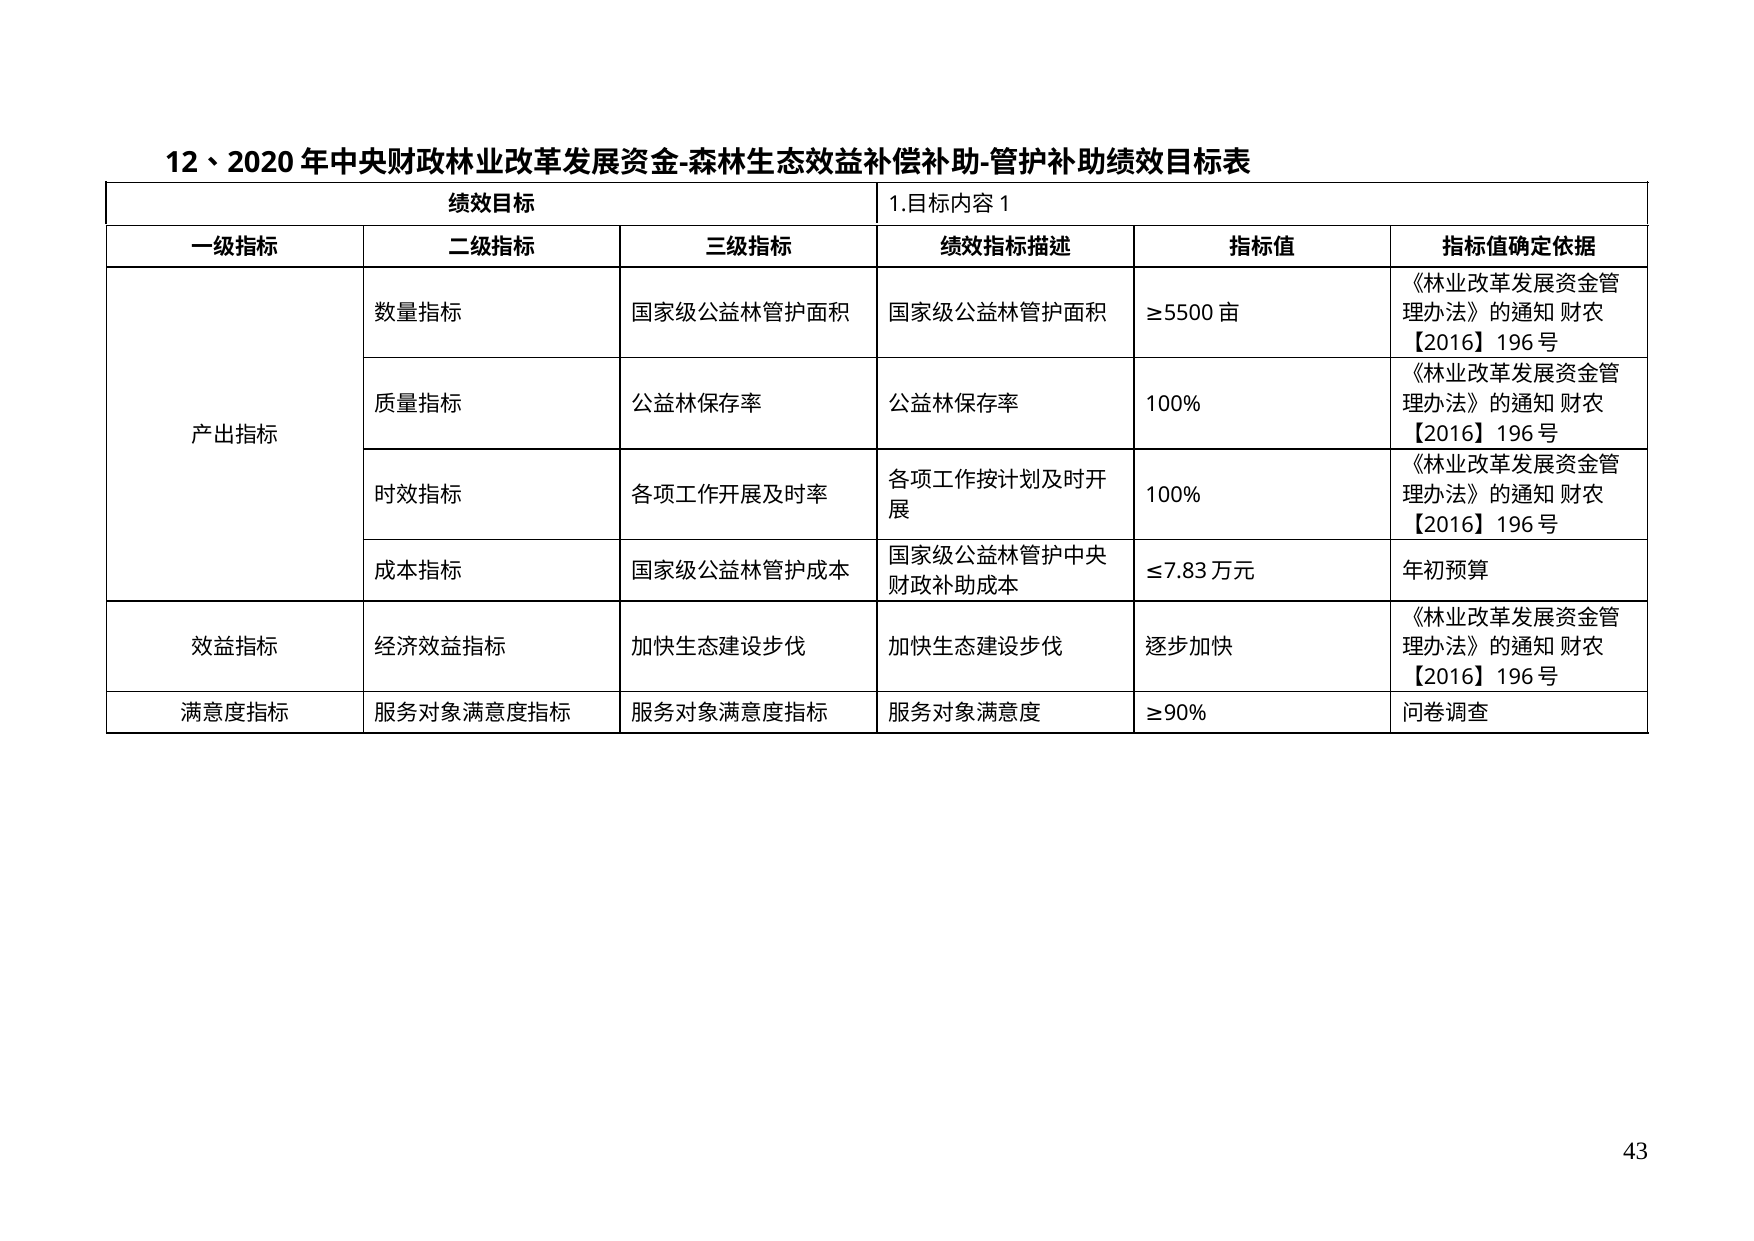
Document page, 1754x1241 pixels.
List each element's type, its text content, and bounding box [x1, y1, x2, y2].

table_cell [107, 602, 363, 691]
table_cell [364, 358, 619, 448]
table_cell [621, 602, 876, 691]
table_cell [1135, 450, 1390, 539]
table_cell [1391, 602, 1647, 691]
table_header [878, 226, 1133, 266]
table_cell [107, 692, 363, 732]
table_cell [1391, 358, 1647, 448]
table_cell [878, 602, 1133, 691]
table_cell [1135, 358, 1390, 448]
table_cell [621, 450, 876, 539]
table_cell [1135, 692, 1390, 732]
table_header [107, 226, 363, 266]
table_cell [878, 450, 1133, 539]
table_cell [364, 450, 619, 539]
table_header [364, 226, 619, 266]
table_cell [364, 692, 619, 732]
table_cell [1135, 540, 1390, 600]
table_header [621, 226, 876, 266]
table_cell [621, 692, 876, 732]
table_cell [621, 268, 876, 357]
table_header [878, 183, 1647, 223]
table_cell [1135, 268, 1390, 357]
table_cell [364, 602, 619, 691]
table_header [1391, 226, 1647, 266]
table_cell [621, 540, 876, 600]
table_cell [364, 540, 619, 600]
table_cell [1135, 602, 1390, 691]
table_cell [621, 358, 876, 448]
text 12、2020年中央财政林业改革发展资金-森林生态效益补偿补助-管护补助绩效目标表 [106, 142, 1648, 181]
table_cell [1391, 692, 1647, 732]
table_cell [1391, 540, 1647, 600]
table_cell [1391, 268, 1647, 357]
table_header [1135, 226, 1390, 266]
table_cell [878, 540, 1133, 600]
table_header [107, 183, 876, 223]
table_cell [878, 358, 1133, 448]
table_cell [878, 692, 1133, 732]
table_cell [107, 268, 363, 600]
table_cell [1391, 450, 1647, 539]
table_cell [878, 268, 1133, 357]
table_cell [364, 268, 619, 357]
